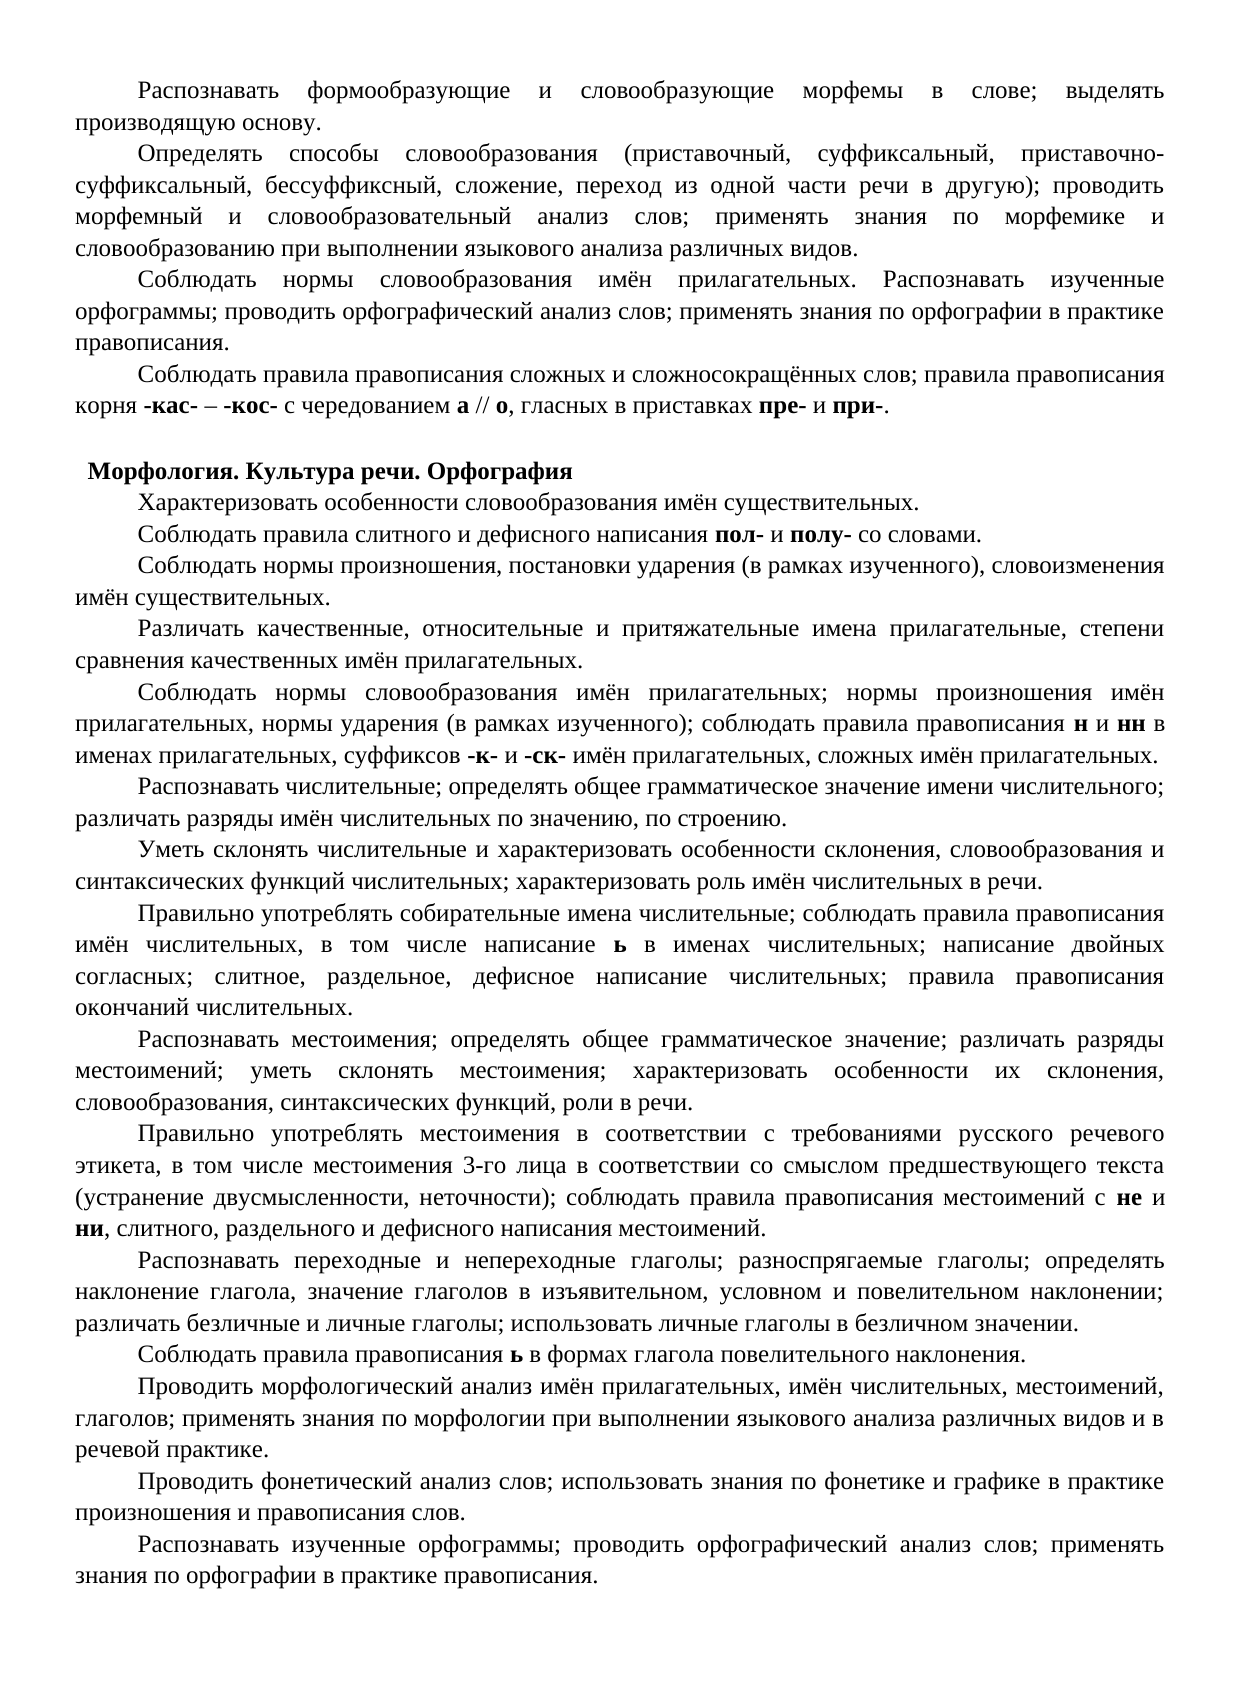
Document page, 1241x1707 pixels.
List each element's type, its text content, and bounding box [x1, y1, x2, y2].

text Проводить морфологический анализ имён прилагательных, имён числительных, местоимений, глаголов; применять знания по морфологии при выполнении языкового анализа различных видов и в речевой практике. [75, 1371, 1165, 1463]
text Распознавать числительные; определять общее грамматическое значение имени числительного; различать разряды имён числительных по значению, по строению. [75, 771, 1165, 832]
text Соблюдать нормы произношения, постановки ударения (в рамках изученного), словоизменения имён существительных. [75, 550, 1165, 611]
text Соблюдать правила правописания ь в формах глагола повелительного наклонения. [75, 1339, 1165, 1368]
text Уметь склонять числительные и характеризовать особенности склонения, словообразования и синтаксических функций числительных; характеризовать роль имён числительных в речи. [75, 834, 1165, 895]
text Распознавать формообразующие и словообразующие морфемы в слове; выделять производящую основу. [75, 75, 1165, 135]
text Определять способы словообразования (приставочный, суффиксальный, приставочно-суффиксальный, бессуффиксный, сложение, переход из одной части речи в другую); проводить морфемный и словообразовательный анализ слов; применять знания по морфемике и словообразованию при выполнении языкового анализа различных видов. [75, 138, 1165, 262]
text Распознавать переходные и непереходные глаголы; разноспрягаемые глаголы; определять наклонение глагола, значение глаголов в изъявительном, условном и повелительном наклонении; различать безличные и личные глаголы; использовать личные глаголы в безличном значении. [75, 1245, 1165, 1337]
text Соблюдать правила правописания сложных и сложносокращённых слов; правила правописания корня -кас- – -кос- с чередованием а // о, гласных в приставках пре- и при-. [75, 359, 1165, 419]
text Соблюдать нормы словообразования имён прилагательных. Распознавать изученные орфограммы; проводить орфографический анализ слов; применять знания по орфографии в практике правописания. [75, 264, 1165, 356]
text Правильно употреблять местоимения в соответствии с требованиями русского речевого этикета, в том числе местоимения 3-го лица в соответствии со смыслом предшествующего текста (устранение двусмысленности, неточности); соблюдать правила правописания местоимений с не и ни, слитного, раздельного и дефисного написания местоимений. [75, 1118, 1165, 1242]
text Морфология. Культура речи. Орфография [87, 456, 1165, 484]
text Различать качественные, относительные и притяжательные имена прилагательные, степени сравнения качественных имён прилагательных. [75, 613, 1165, 674]
text Проводить фонетический анализ слов; использовать знания по фонетике и графике в практике произношения и правописания слов. [75, 1466, 1165, 1526]
text Распознавать изученные орфограммы; проводить орфографический анализ слов; применять знания по орфографии в практике правописания. [75, 1529, 1165, 1589]
text Распознавать местоимения; определять общее грамматическое значение; различать разряды местоимений; уметь склонять местоимения; характеризовать особенности их склонения, словообразования, синтаксических функций, роли в речи. [75, 1024, 1165, 1116]
text Характеризовать особенности словообразования имён существительных. [75, 487, 1165, 516]
text Соблюдать нормы словообразования имён прилагательных; нормы произношения имён прилагательных, нормы ударения (в рамках изученного); соблюдать правила правописания н и нн в именах прилагательных, суффиксов -к- и -ск- имён прилагательных, сложных имён прилагательных. [75, 677, 1165, 768]
text Правильно употреблять собирательные имена числительные; соблюдать правила правописания имён числительных, в том числе написание ь в именах числительных; написание двойных согласных; слитное, раздельное, дефисное написание числительных; правила правописания окончаний числительных. [75, 898, 1165, 1021]
text Соблюдать правила слитного и дефисного написания пол- и полу- со словами. [75, 519, 1165, 548]
